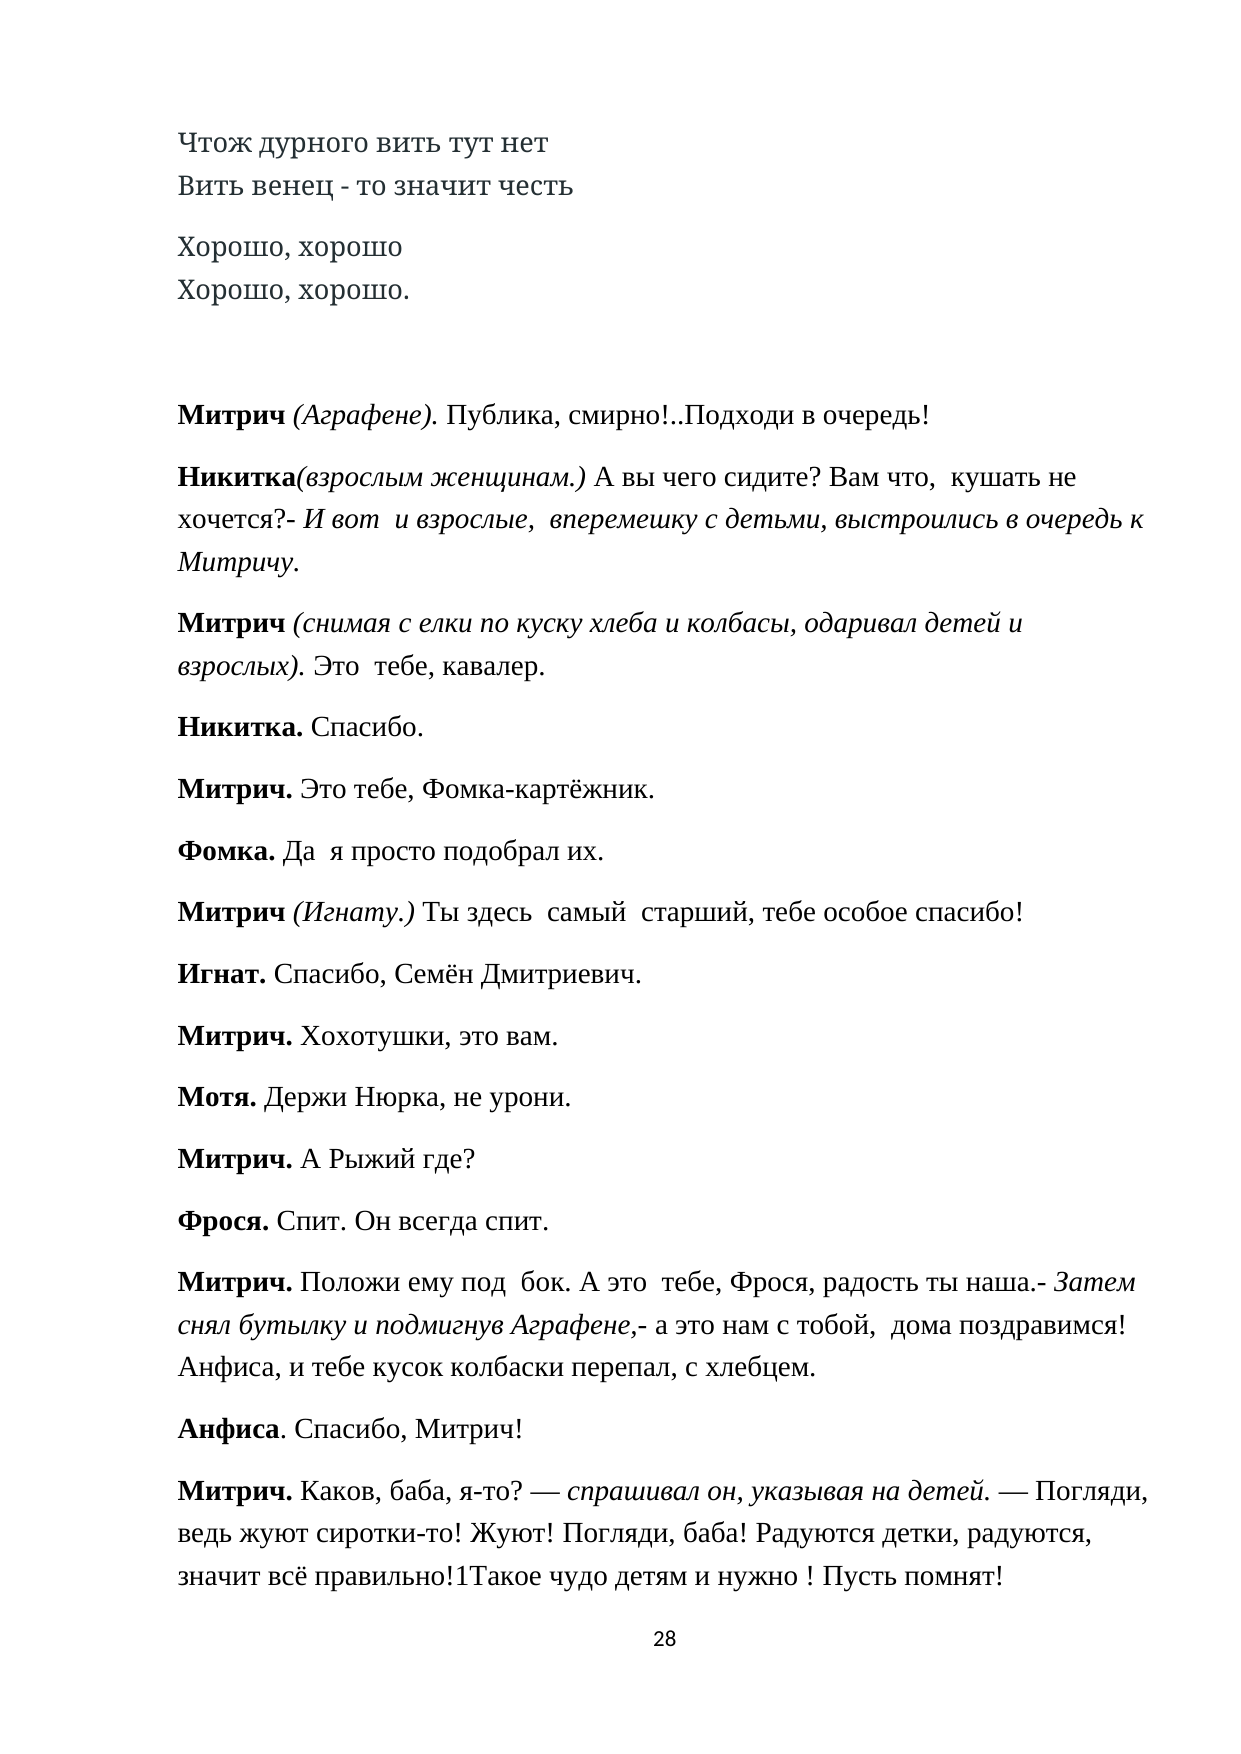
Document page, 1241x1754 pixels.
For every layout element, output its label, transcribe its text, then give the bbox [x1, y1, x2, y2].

text Фомка. Да я просто подобрал их. [177, 824, 1152, 866]
text Митрич (Игнату.) Ты здесь самый старший, тебе особое спасибо! [177, 886, 1152, 928]
text Игнат. Спасибо, Семён Дмитриевич. [177, 947, 1152, 990]
text Мотя. Держи Нюрка, не урони. [177, 1071, 1152, 1113]
text Митрич. Хохотушки, это вам. [177, 1009, 1152, 1051]
text Никитка(взрослым женщинам.) А вы чего сидите? Вам что, кушать не хочется?- И вот и взрослые, вперемешку с детьми, выстроились в очередь к Митричу. [177, 450, 1152, 577]
text Митрич. Каков, баба, я-то? — спрашивал он, указывая на детей. — Погляди, ведь жуют сиротки-то! Жуют! Погляди, баба! Радуются детки, радуются, значит всё правильно!1Такое чудо детям и нужно ! Пусть помнят! [177, 1464, 1152, 1591]
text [177, 118, 1152, 203]
text Митрич (Аграфене). Публика, смирно!..Подходи в очередь! [177, 388, 1152, 431]
text Митрич. Это тебе, Фомка-картёжник. [177, 762, 1152, 805]
text Фрося. Спит. Он всегда спит. [177, 1194, 1152, 1236]
text Митрич (снимая с елки по куску хлеба и колбасы, одаривал детей и взрослых). Это тебе, кавалер. [177, 596, 1152, 681]
text Митрич. А Рыжий где? [177, 1132, 1152, 1175]
text Анфиса. Спасибо, Митрич! [177, 1402, 1152, 1445]
text Хорошо, хорошо Хорошо, хорошо. [177, 222, 1152, 307]
text Никитка. Спасибо. [177, 701, 1152, 743]
text Митрич. Положи ему под бок. А это тебе, Фрося, радость ты наша.- Затем снял бутылку и подмигнув Аграфене,- а это нам с тобой, дома поздравимся! Анфиса, и тебе кусок колбаски перепал, с хлебцем. [177, 1256, 1152, 1383]
